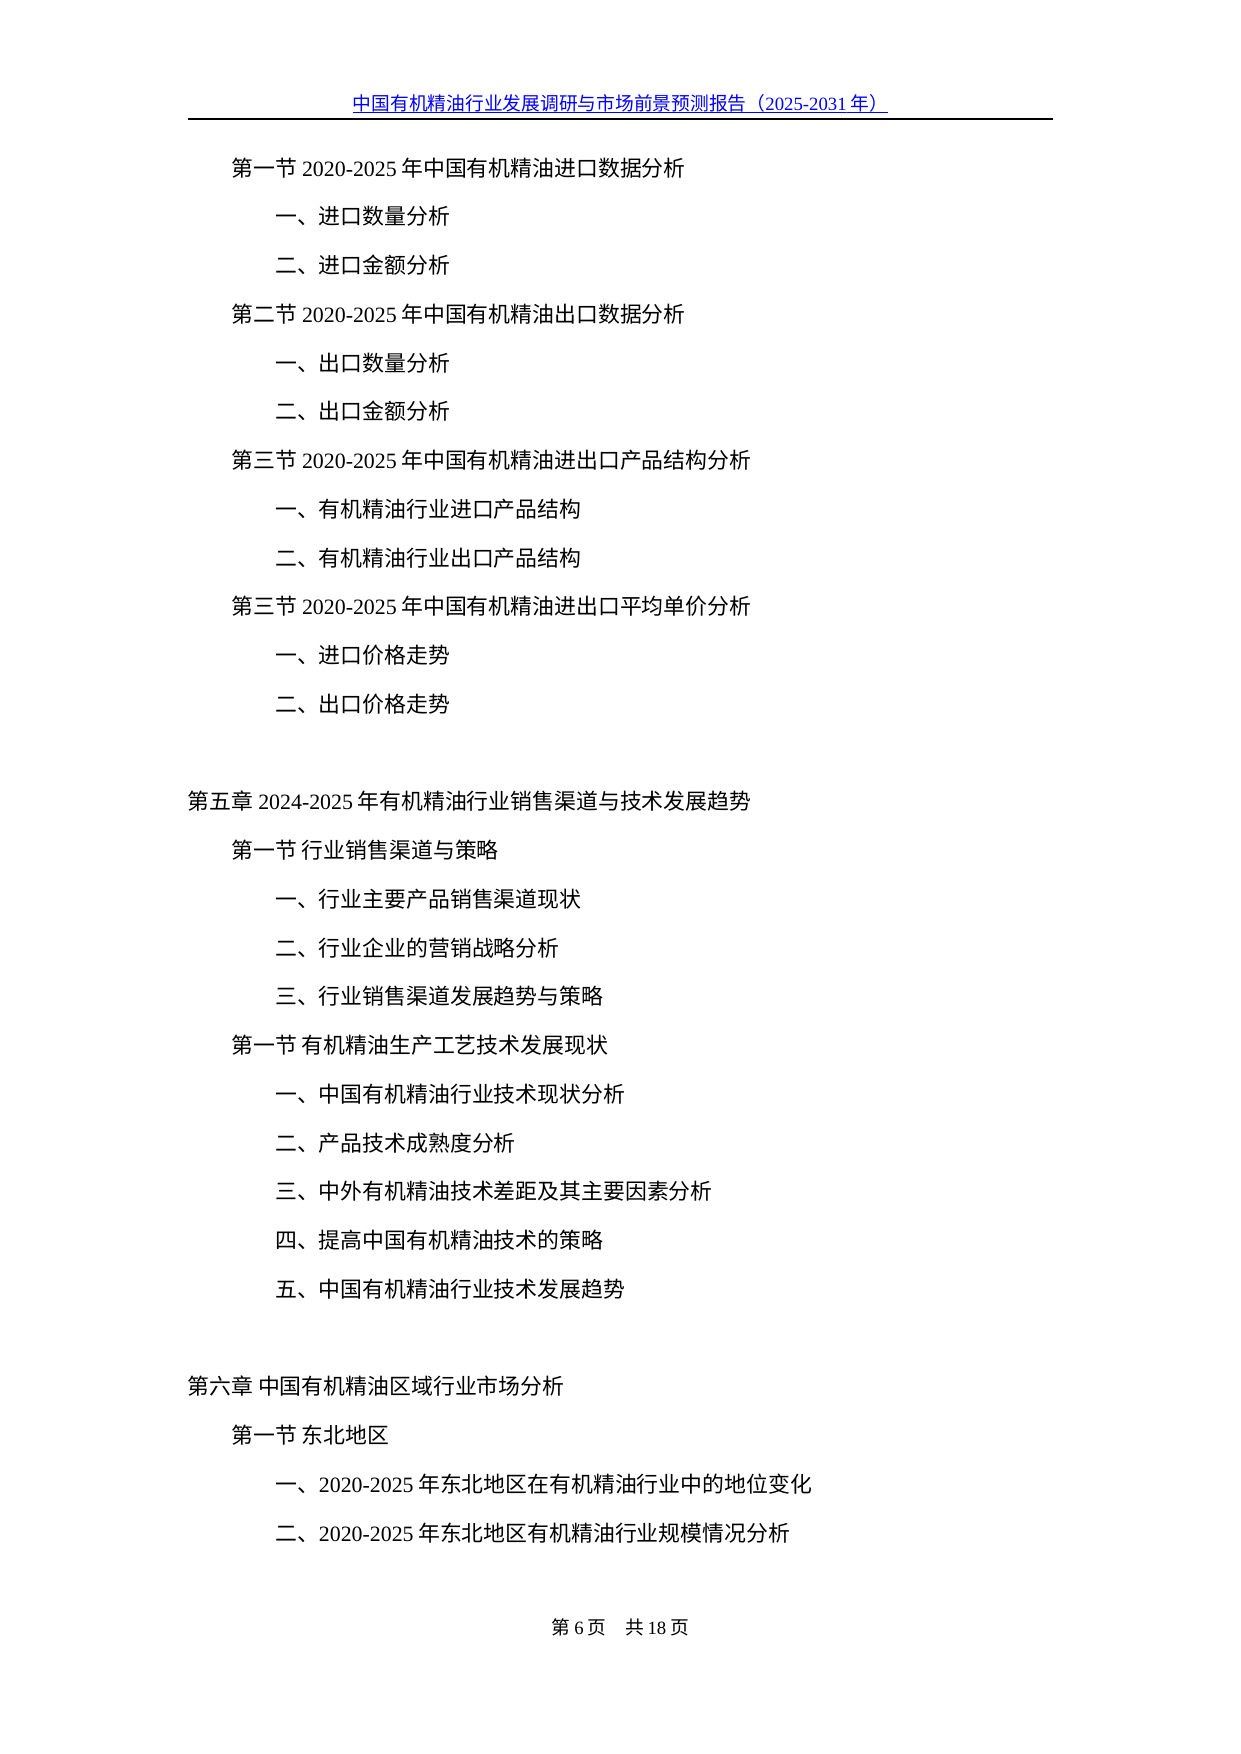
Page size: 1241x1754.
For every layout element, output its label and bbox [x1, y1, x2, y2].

text [187, 150, 1053, 1548]
